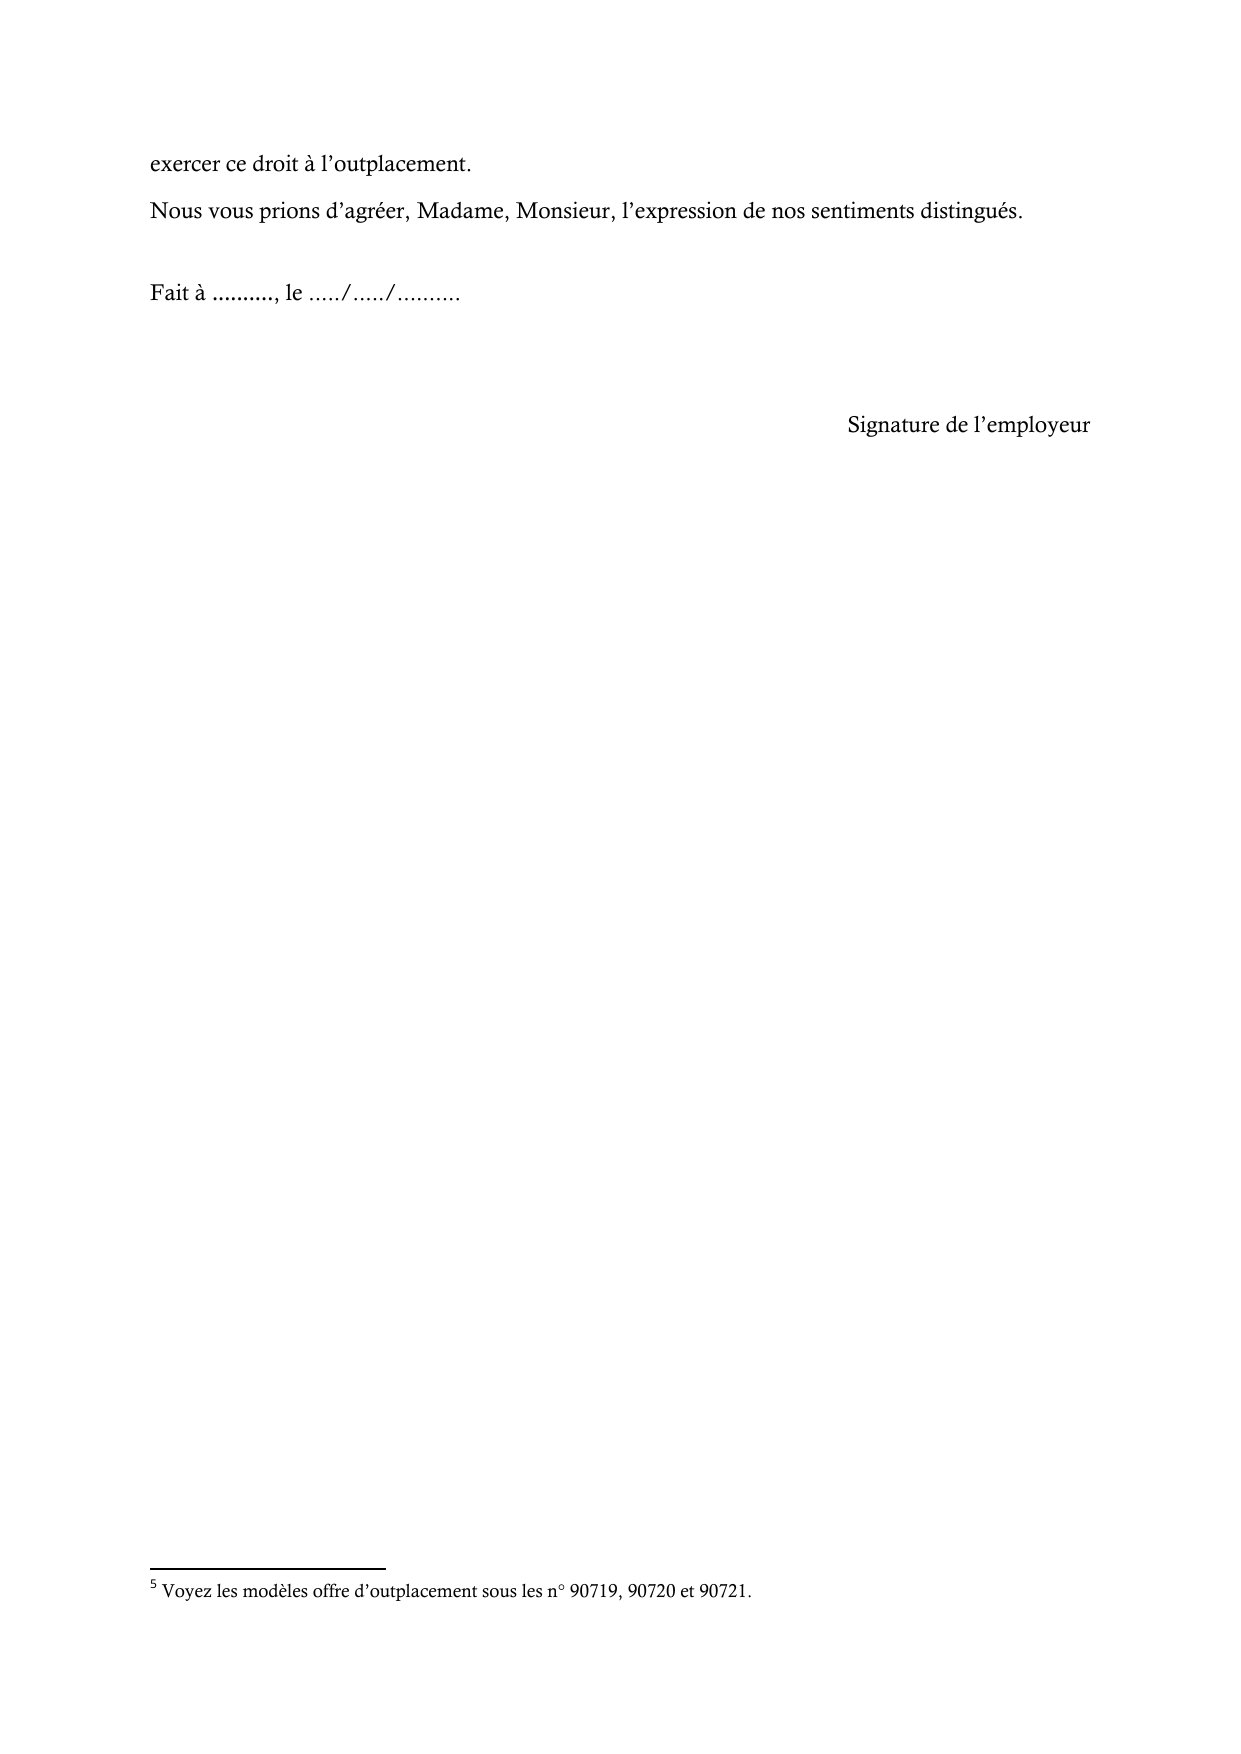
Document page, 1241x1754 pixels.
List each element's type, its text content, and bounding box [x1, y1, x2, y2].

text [150, 150, 1090, 176]
text Signature de l’employeur [150, 411, 1090, 438]
text Fait à , le [150, 276, 1090, 307]
text Nous vous prions d’agréer, , l’expression de nos sentiments distingués. [150, 197, 1090, 224]
